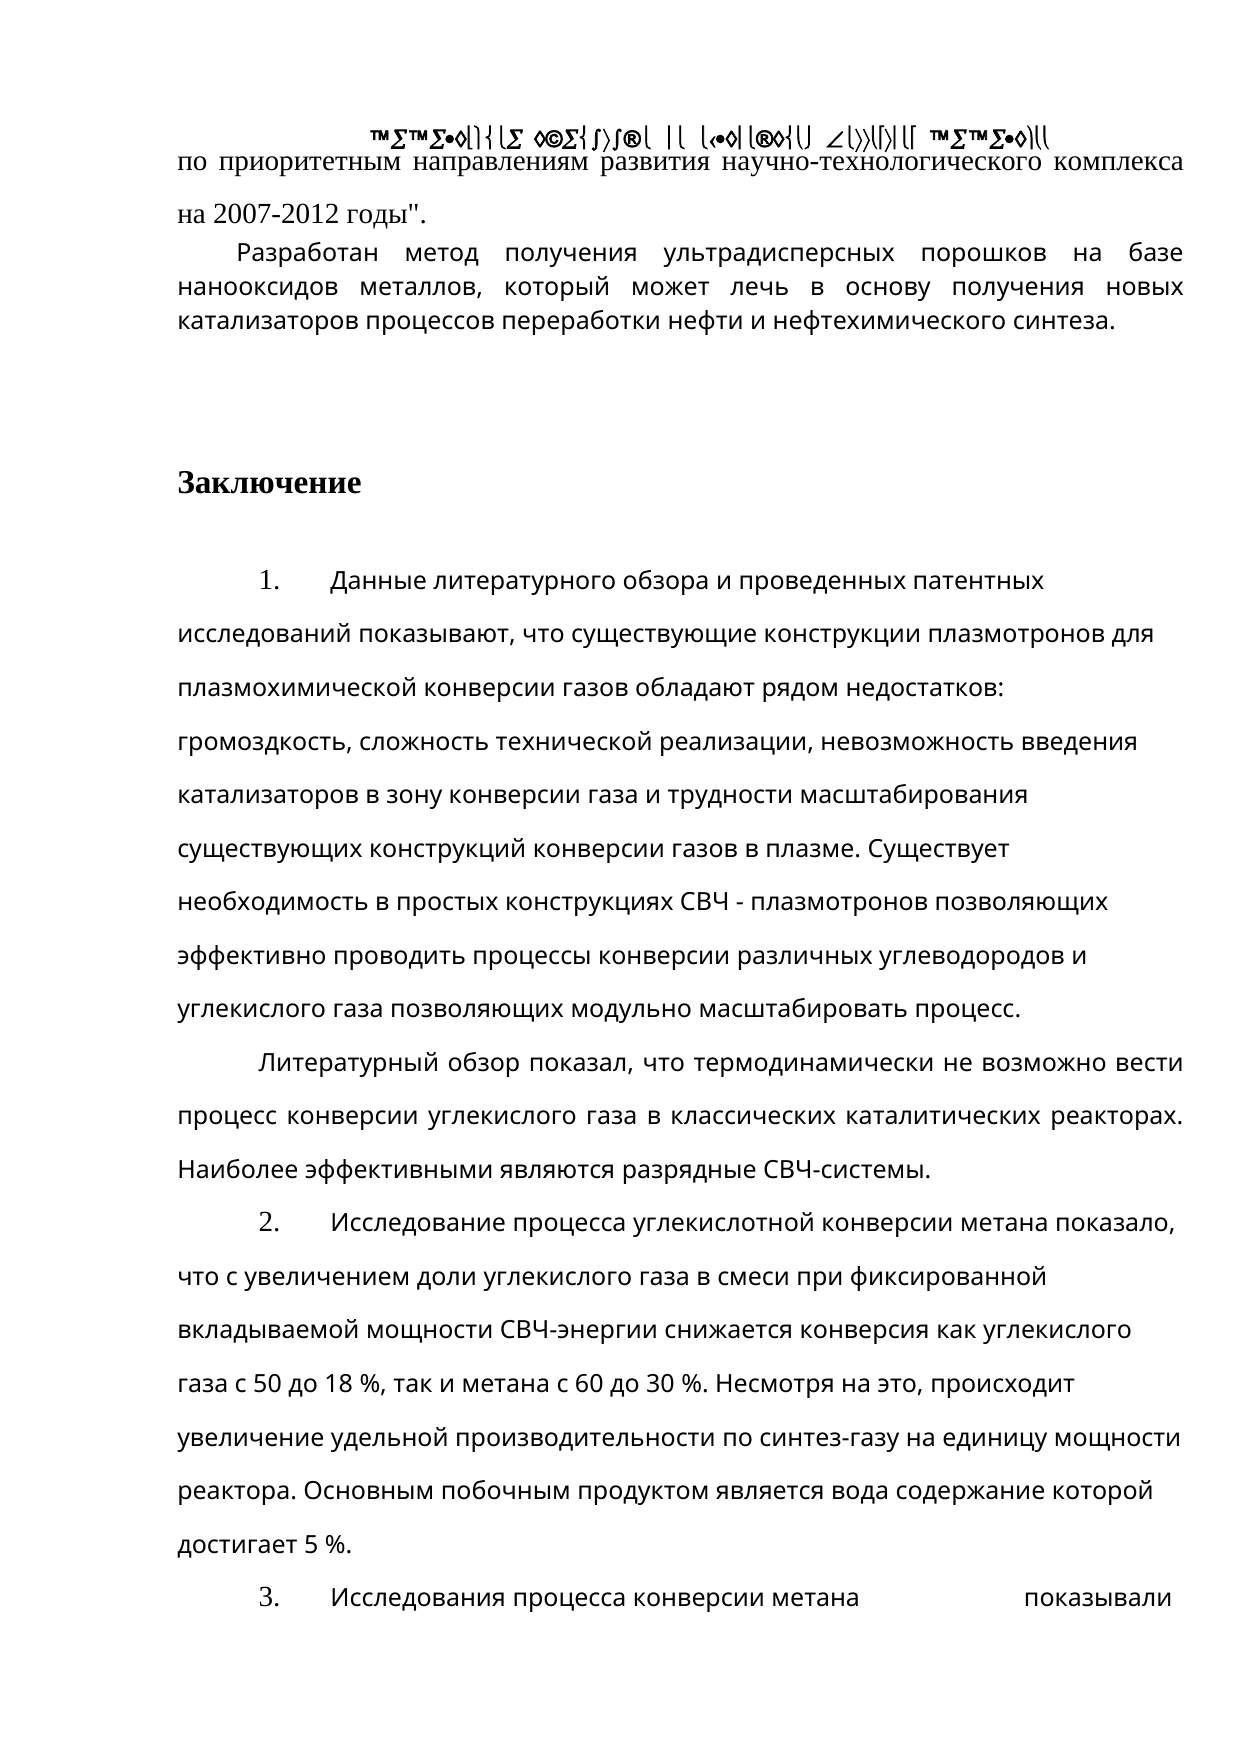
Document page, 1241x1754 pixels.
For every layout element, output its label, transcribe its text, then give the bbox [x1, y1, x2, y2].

text Литературный обзор показал, что термодинамически не возможно вести процесс конверсии углекислого газа в классических каталитических реакторах. Наиболее эффективными являются разрядные СВЧ-системы. [177, 1028, 1184, 1189]
list Данные литературного обзора и проведенных патентных исследований показывают, что существующие конструкции плазмотронов для плазмохимической конверсии газов обладают рядом недостатков: громоздкость, сложность технической реализации, невозможность введения катализаторов в зону конверсии газа и трудности масштабирования существующих конструкций конверсии газов в плазме. Существует необходимость в простых конструкциях СВЧ - плазмотронов позволяющих эффективно проводить процессы конверсии различных углеводородов и углекислого газа позволяющих модульно масштабировать процесс. [177, 547, 1184, 1028]
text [177, 127, 1184, 234]
list Исследование процесса углекислотной конверсии метана показало, что с увеличением доли углекислого газа в смеси при фиксированной вкладываемой мощности СВЧ-энергии снижается конверсия как углекислого газа с 50 до 18 %, так и метана с 60 до 30 %. Несмотря на это, происходит увеличение удельной производительности по синтез-газу на единицу мощности реактора. Основным побочным продуктом является вода содержание которой достигает 5 %. [177, 1189, 1184, 1564]
list Исследования процесса конверсии метана показывали [177, 1564, 1184, 1617]
text Разработан метод получения ультрадисперсных порошков на базе нанооксидов металлов, который может лечь в основу получения новых катализаторов процессов переработки нефти и нефтехимического синтеза. [177, 234, 1184, 337]
text Заключение [177, 467, 1184, 501]
